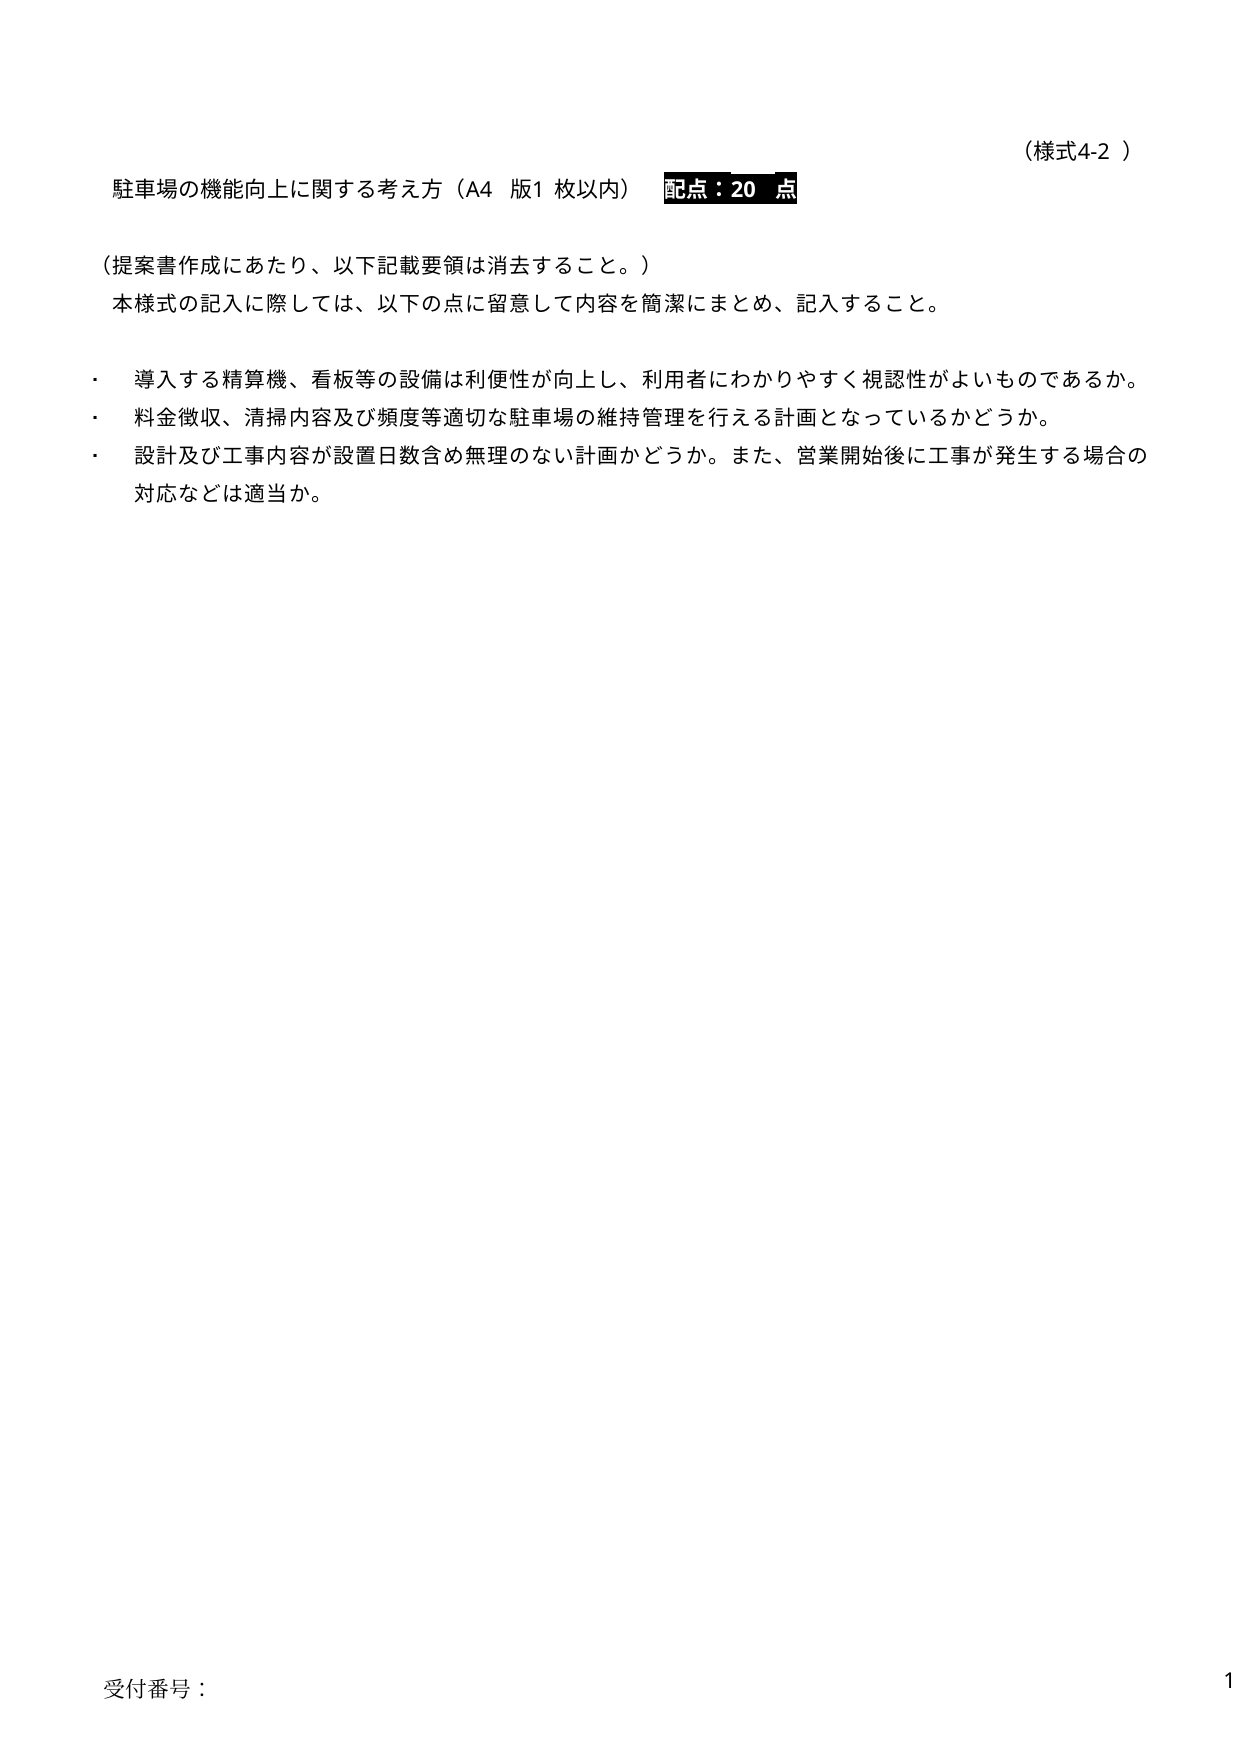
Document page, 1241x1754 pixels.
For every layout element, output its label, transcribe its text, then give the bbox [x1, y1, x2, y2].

list 設計及び工事内容が設置日数含め無理のない計画かどうか。また、営業開始後に工事が発生する場合の対応などは適当か。 [90, 435, 1150, 511]
text （提案書作成にあたり、以下記載要領は消去すること。） [90, 245, 1150, 283]
list 料金徴収、清掃内容及び頻度等適切な駐車場の維持管理を行える計画となっているかどうか。 [90, 397, 1150, 435]
subtitle 駐車場の機能向上に関する考え方（A4版1枚以内） 配点：20点 [90, 169, 1150, 207]
text 本様式の記入に際しては、以下の点に留意して内容を簡潔にまとめ、記入すること。 [90, 283, 1150, 321]
text （様式4-2） [90, 131, 1144, 169]
list 導入する精算機、看板等の設備は利便性が向上し、利用者にわかりやすく視認性がよいものであるか。 [90, 359, 1150, 397]
